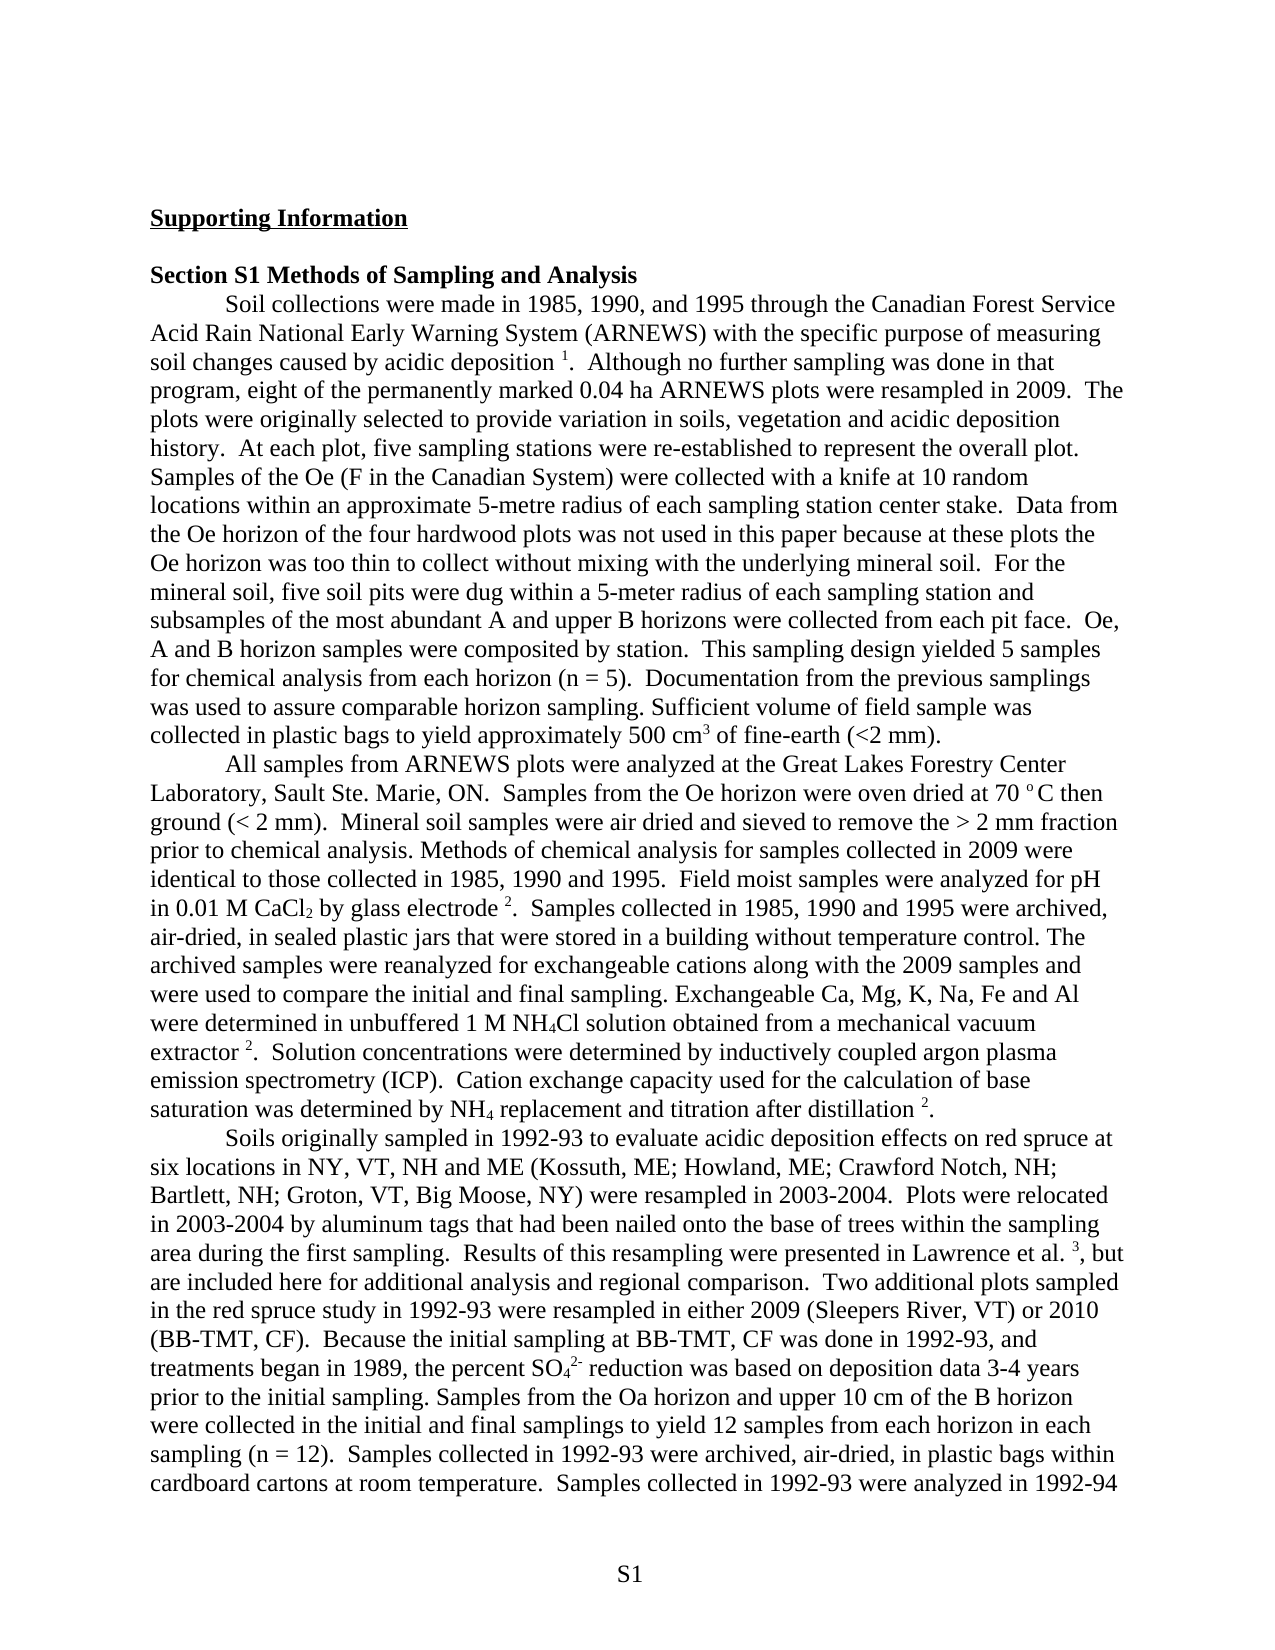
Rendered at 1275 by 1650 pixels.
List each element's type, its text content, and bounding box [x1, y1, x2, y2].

text Section S1 Methods of Sampling and Analysis [150, 261, 1228, 289]
text All samples from ARNEWS plots were analyzed at the Great Lakes Forestry Center Laboratory, Sault Ste. Marie, ON. Samples from the Oe horizon were oven dried at 70 o C then ground (< 2 mm). Mineral soil samples were air dried and sieved to remove the > 2 mm fraction prior to chemical analysis. Methods of chemical analysis for samples collected in 2009 were identical to those collected in 1985, 1990 and 1995. Field moist samples were analyzed for pH in 0.01 M CaCl2 by glass electrode 2. Samples collected in 1985, 1990 and 1995 were archived, air-dried, in sealed plastic jars that were stored in a building without temperature control. The archived samples were reanalyzed for exchangeable cations along with the 2009 samples and were used to compare the initial and final sampling. Exchangeable Ca, Mg, K, Na, Fe and Al were determined in unbuffered 1 M NH4Cl solution obtained from a mechanical vacuum extractor 2. Solution concentrations were determined by inductively coupled argon plasma emission spectrometry (ICP). Cation exchange capacity used for the calculation of base saturation was determined by NH4 replacement and titration after distillation 2. [150, 749, 1125, 1123]
text Supporting Information [150, 203, 1228, 232]
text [150, 1123, 1125, 1497]
text Soil collections were made in 1985, 1990, and 1995 through the Canadian Forest Service Acid Rain National Early Warning System (ARNEWS) with the specific purpose of measuring soil changes caused by acidic deposition 1. Although no further sampling was done in that program, eight of the permanently marked 0.04 ha ARNEWS plots were resampled in 2009. The plots were originally selected to provide variation in soils, vegetation and acidic deposition history. At each plot, five sampling stations were re-established to represent the overall plot. Samples of the Oe (F in the Canadian System) were collected with a knife at 10 random locations within an approximate 5-metre radius of each sampling station center stake. Data from the Oe horizon of the four hardwood plots was not used in this paper because at these plots the Oe horizon was too thin to collect without mixing with the underlying mineral soil. For the mineral soil, five soil pits were dug within a 5-meter radius of each sampling station and subsamples of the most abundant A and upper B horizons were collected from each pit face. Oe, A and B horizon samples were composited by station. This sampling design yielded 5 samples for chemical analysis from each horizon (n = 5). Documentation from the previous samplings was used to assure comparable horizon sampling. Sufficient volume of field sample was collected in plastic bags to yield approximately 500 cm3 of fine-earth (<2 mm). [150, 289, 1125, 749]
